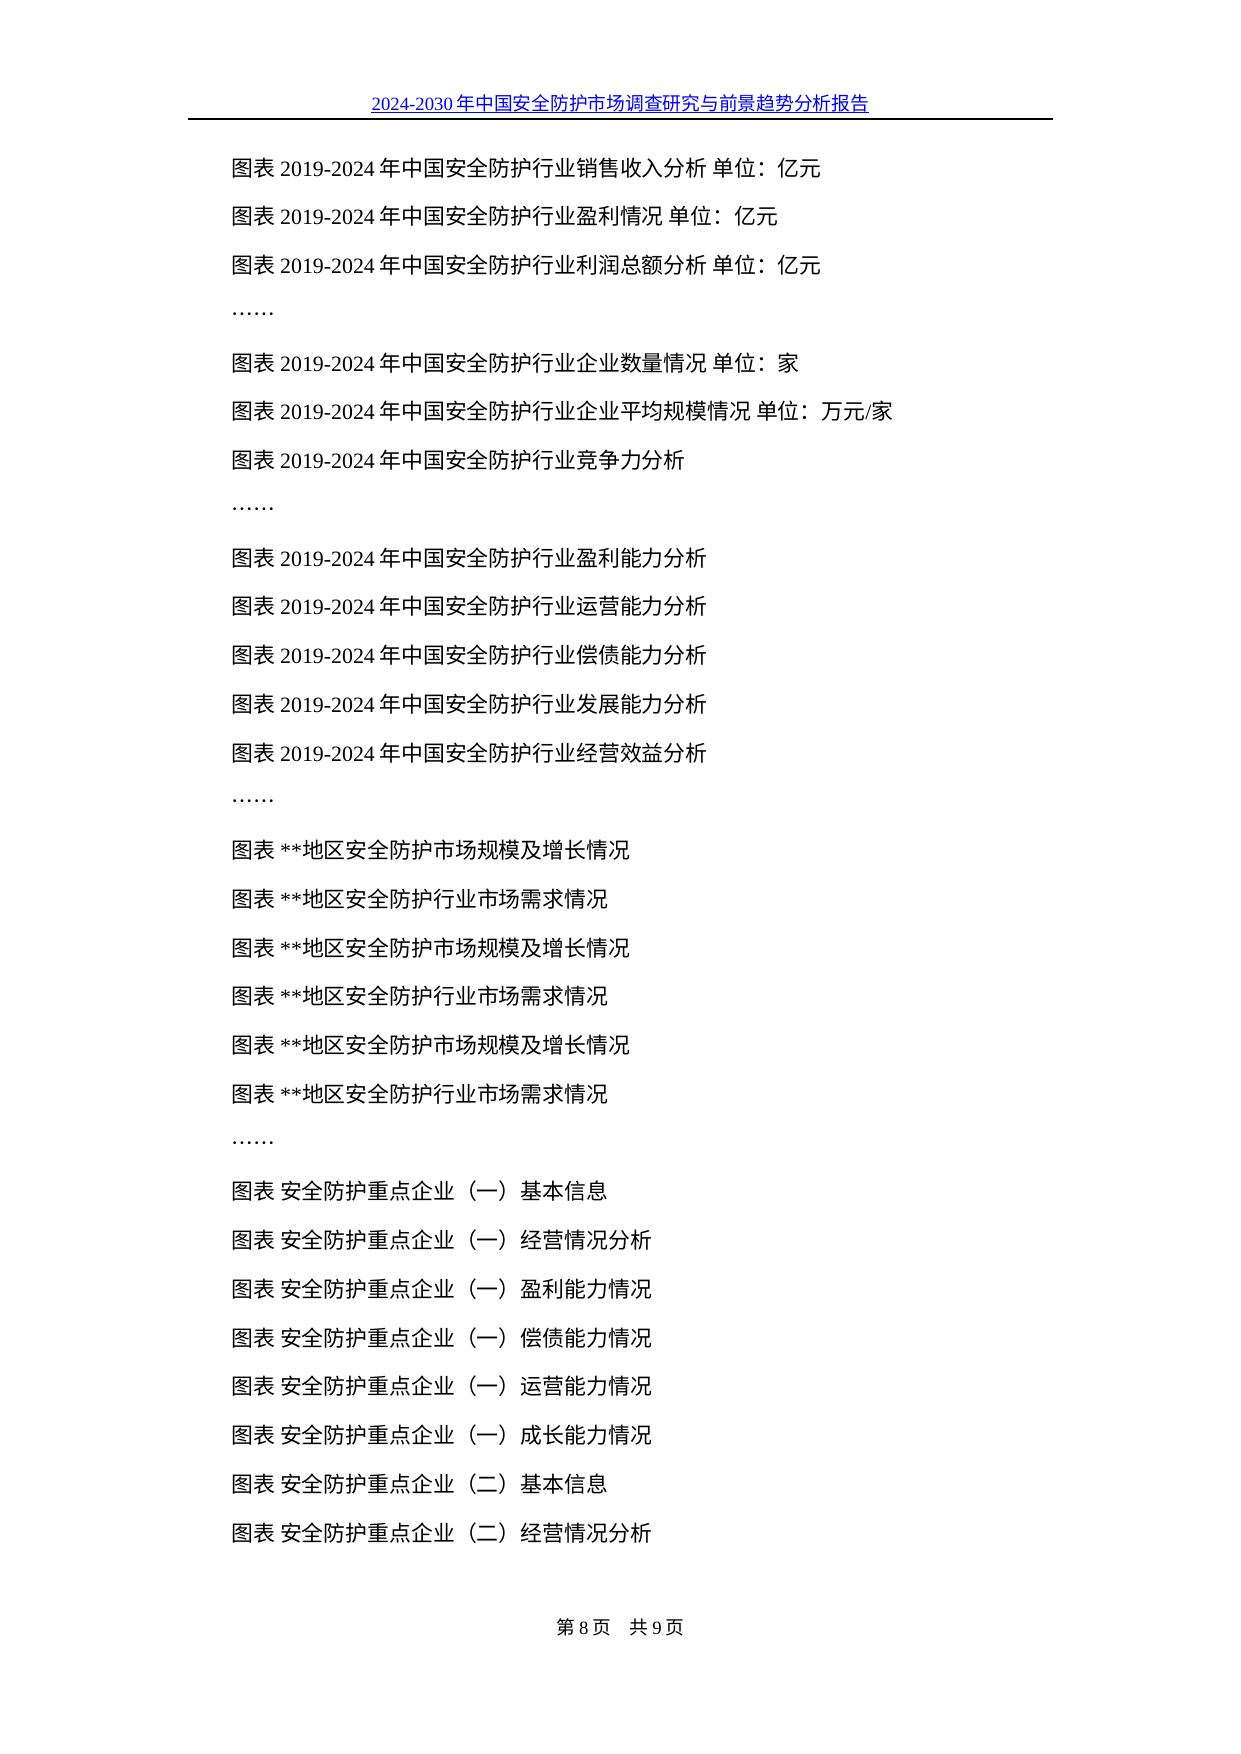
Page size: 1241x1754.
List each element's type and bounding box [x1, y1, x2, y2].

text [187, 150, 1053, 1548]
